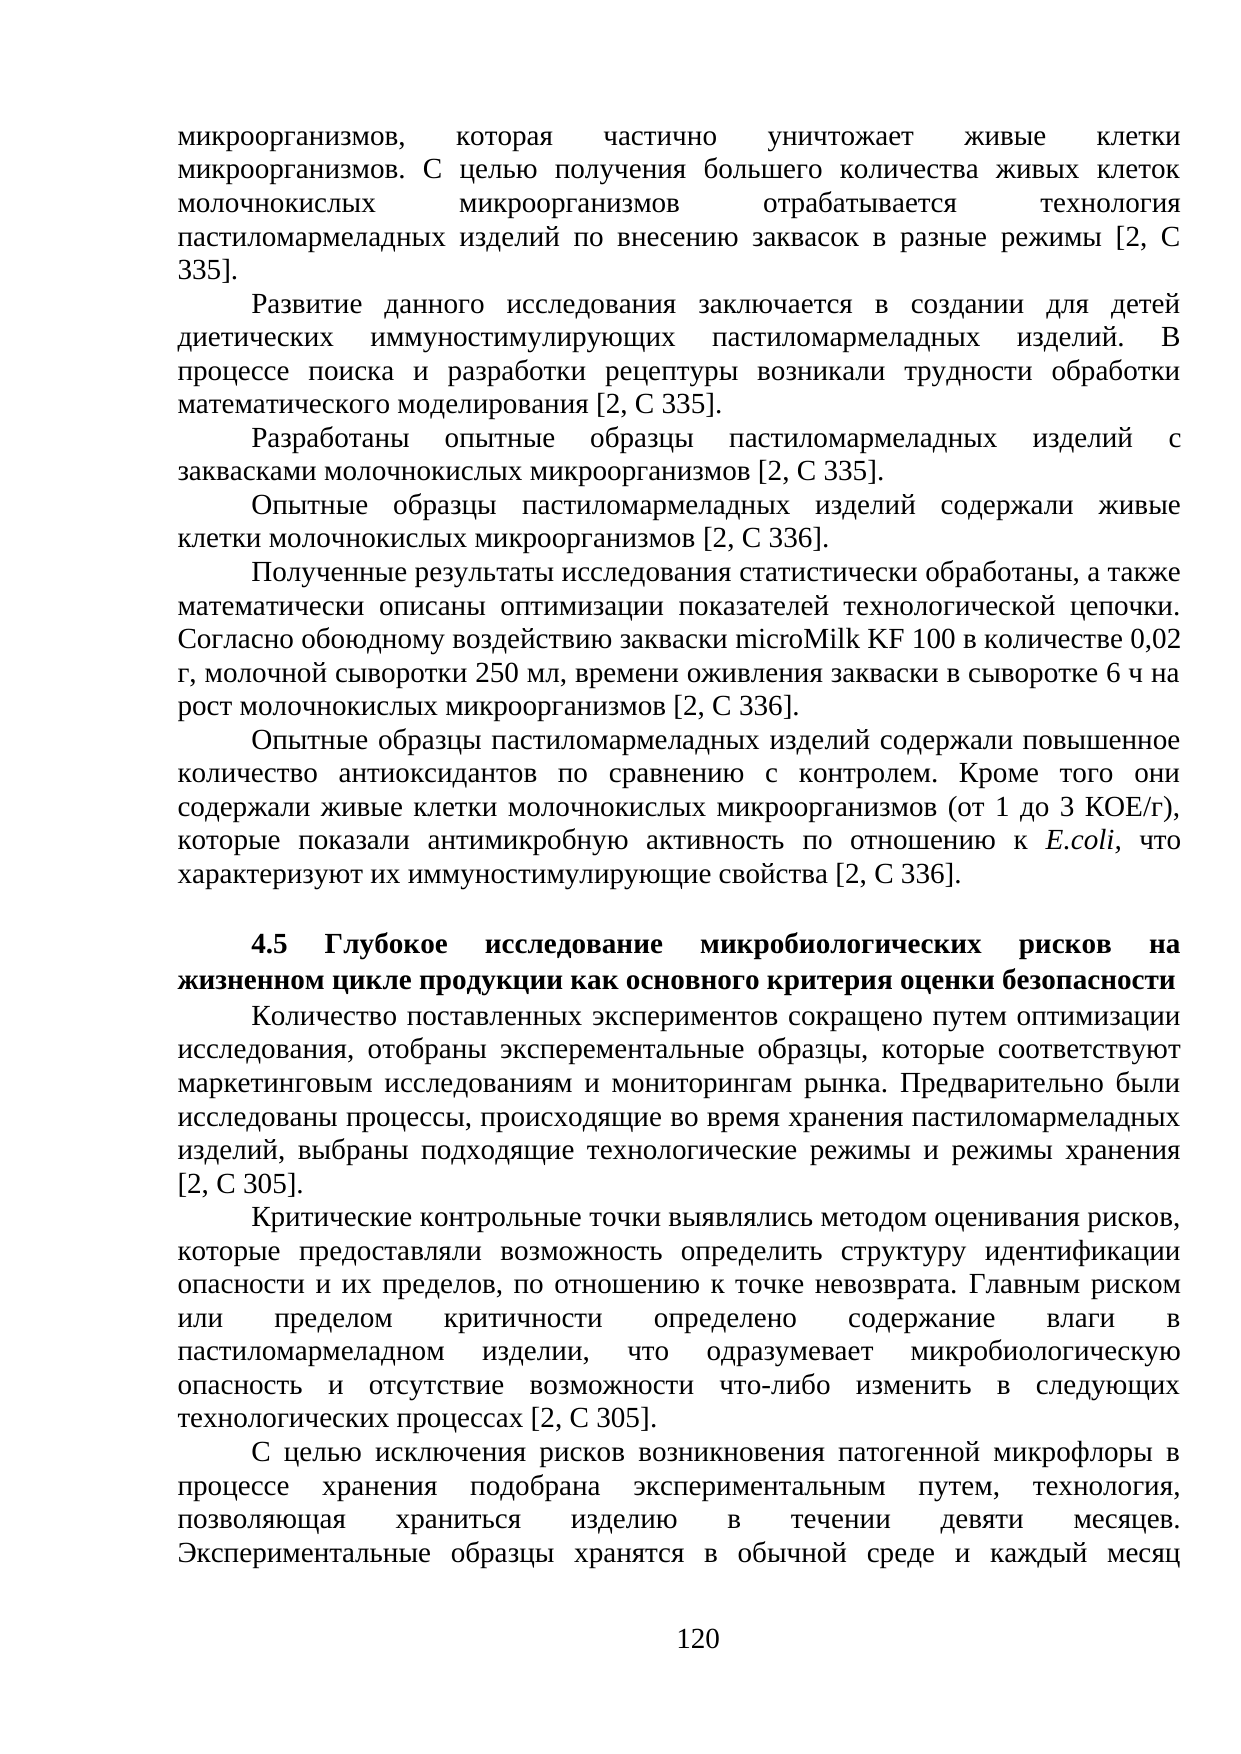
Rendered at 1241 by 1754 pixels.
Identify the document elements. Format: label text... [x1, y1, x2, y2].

text Критические контрольные точки выявлялись методом оценивания рисков, которые предоставляли возможность определить структуру идентификации опасности и их пределов, по отношению к точке невозврата. Главным риском или пределом критичности определено содержание влаги в пастиломармеладном изделии, что одразумевает микробиологическую опасность и отсутствие возможности что-либо изменить в следующих технологических процессах [2, С 305]. [177, 1199, 1181, 1434]
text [177, 1434, 1181, 1568]
text Опытные образцы пастиломармеладных изделий содержали живые клетки молочнокислых микроорганизмов [2, С 336]. [177, 487, 1181, 554]
text 4.5 Глубокое исследование микробиологических рисков на жизненном цикле продукции как основного критерия оценки безопасности [177, 926, 1181, 995]
text Развитие данного исследования заключается в создании для детей диетических иммуностимулирующих пастиломармеладных изделий. В процессе поиска и разработки рецептуры возникали трудности обработки математического моделирования [2, С 335]. [177, 286, 1181, 420]
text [177, 118, 1181, 286]
text Полученные результаты исследования статистически обработаны, а также математически описаны оптимизации показателей технологической цепочки. Согласно обоюдному воздействию закваски microMilk KF 100 в количестве 0,02 г, молочной сыворотки 250 мл, времени оживления закваски в сыворотке 6 ч на рост молочнокислых микроорганизмов [2, С 336]. [177, 554, 1181, 722]
text Разработаны опытные образцы пастиломармеладных изделий с заквасками молочнокислых микроорганизмов [2, С 335]. [177, 420, 1181, 487]
text Количество поставленных экспериментов сокращено путем оптимизации исследования, отобраны эксперементальные образцы, которые соответствуют маркетинговым исследованиям и мониторингам рынка. Предварительно были исследованы процессы, происходящие во время хранения пастиломармеладных изделий, выбраны подходящие технологические режимы и режимы хранения [2, С 305]. [177, 998, 1181, 1199]
text Опытные образцы пастиломармеладных изделий содержали повышенное количество антиоксидантов по сравнению с контролем. Кроме того они содержали живые клетки молочнокислых микроорганизмов (от 1 до 3 КОЕ/г), которые показали антимикробную активность по отношению к E.coli, что характеризуют их иммуностимулирующие свойства [2, С 336]. [177, 722, 1181, 889]
